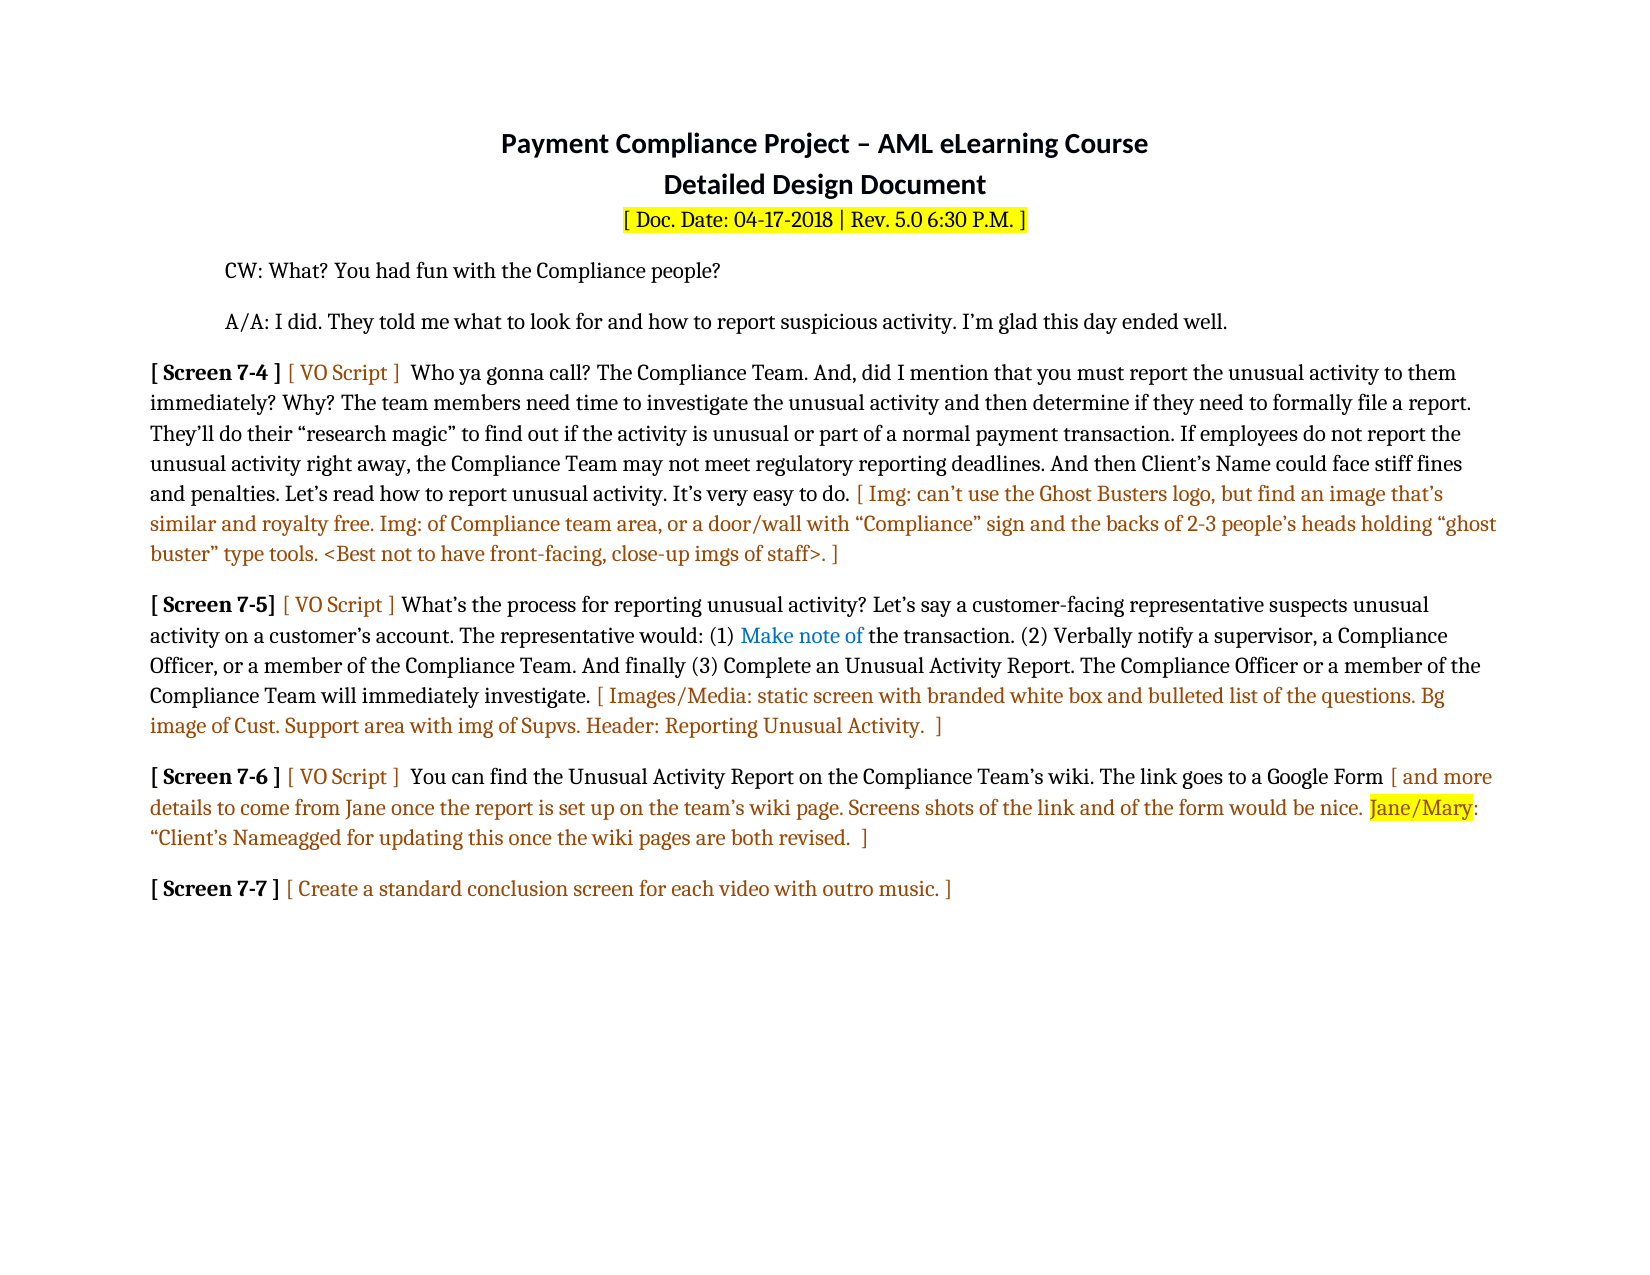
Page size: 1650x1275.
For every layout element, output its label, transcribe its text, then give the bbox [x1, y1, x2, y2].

text A/A: I did. They told me what to look for and how to report suspicious activity. I’m glad this day ended well. [150, 309, 1500, 335]
text CW: What? You had fun with the Compliance people? [225, 258, 1500, 284]
text [ Screen 7-6 ] [ VO Script ] You can find the Unusual Activity Report on the Compliance Team’s wiki. The link goes to a Google Form [ and more details to come from Jane once the report is set up on the team’s wiki page. Screens shots of the link and of the form would be nice. Jane/Mary: “Client’s Nameagged for updating this once the wiki pages are both revised. ] [150, 764, 1500, 851]
text [ Screen 7-7 ] [ Create a standard conclusion screen for each video with outro music. ] [150, 876, 1500, 902]
text [ Screen 7-5] [ VO Script ] What’s the process for reporting unusual activity? Let’s say a customer-facing representative suspects unusual activity on a customer’s account. The representative would: (1) Make note of the transaction. (2) Verbally notify a supervisor, a Compliance Officer, or a member of the Compliance Team. And finally (3) Complete an Unusual Activity Report. The Compliance Officer or a member of the Compliance Team will immediately investigate. [ Images/Media: static screen with branded white box and bulleted list of the questions. Bg image of Cust. Support area with img of Supvs. Header: Reporting Unusual Activity. ] [150, 592, 1500, 739]
text [ Screen 7-4 ] [ VO Script ] Who ya gonna call? The Compliance Team. And, did I mention that you must report the unusual activity to them immediately? Why? The team members need time to investigate the unusual activity and then determine if they need to formally file a report. They’ll do their “research magic” to find out if the activity is unusual or part of a normal payment transaction. If employees do not report the unusual activity right away, the Compliance Team may not meet regulatory reporting deadlines. And then Client’s Name could face stiff fines and penalties. Let’s read how to report unusual activity. It’s very easy to do. [ Img: can’t use the Ghost Busters logo, but find an image that’s similar and royalty free. Img: of Compliance team area, or a door/wall with “Compliance” sign and the backs of 2-3 people’s heads holding “ghost buster” type tools. <Best not to have front-facing, close-up imgs of staff>. ] [150, 360, 1500, 568]
